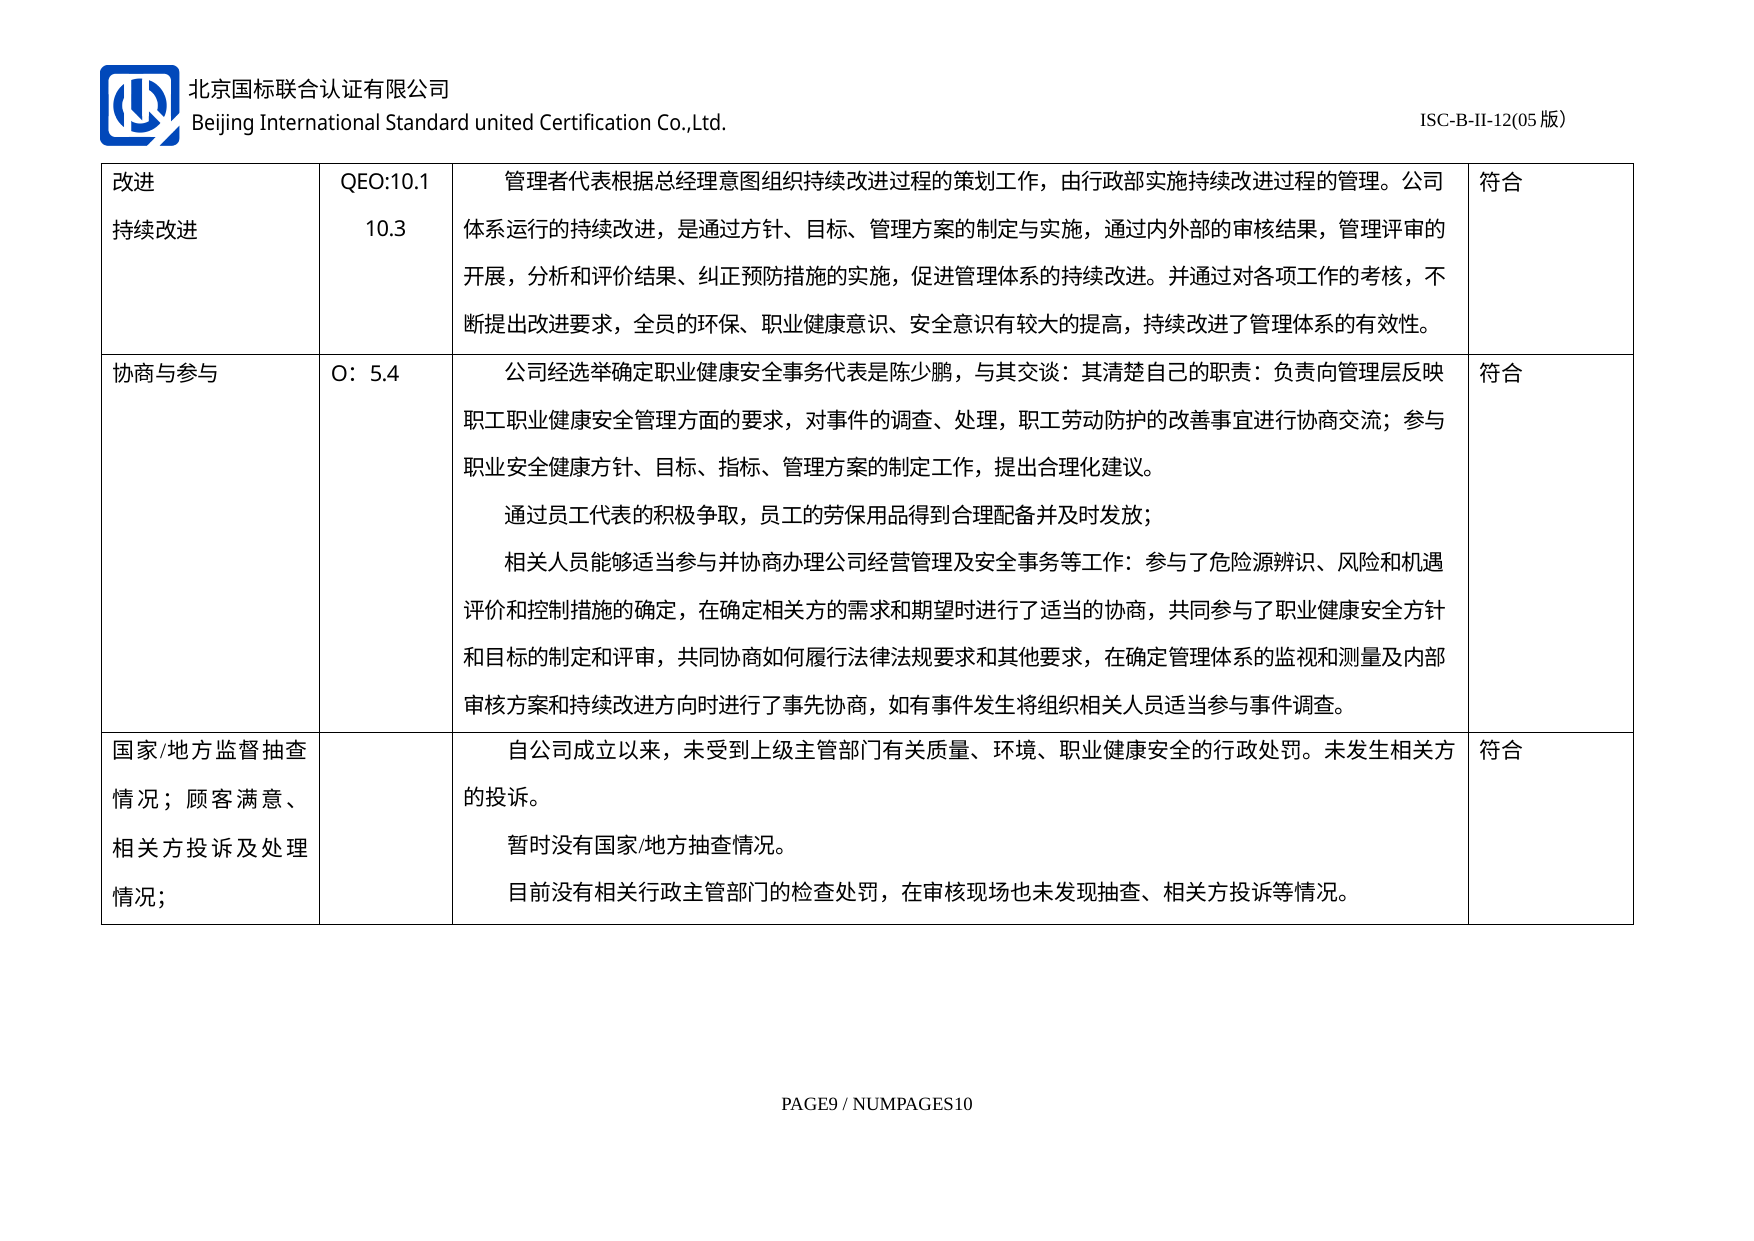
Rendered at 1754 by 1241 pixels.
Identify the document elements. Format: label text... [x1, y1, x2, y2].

table_cell 符合 [1469, 355, 1633, 732]
table_cell 公司经选举确定职业健康安全事务代表是陈少鹏，与其交谈：其清楚自己的职责：负责向管理层反映职工职业健康安全管理方面的要求，对事件的调查、处理，职工劳动防护的改善事宜进行协商交流；参与职业安全健康方针、目标、指标、管理方案的制定工作，提出合理化建议。 通过员工代表的积极争取，员工的劳保用品得到合理配备并及时发放； 相关人员能够适当参与并协商办理公司经营管理及安全事务等工作：参与了危险源辨识、风险和机遇评价和控制措施的确定，在确定相关方的需求和期望时进行了适当的协商，共同参与了职业健康安全方针和目标的制定和评审，共同协商如何履行法律法规要求和其他要求，在确定管理体系的监视和测量及内部审核方案和持续改进方向时进行了事先协商，如有事件发生将组织相关人员适当参与事件调查。 [453, 355, 1468, 732]
table_cell [320, 733, 452, 924]
table_cell 符合 [1469, 164, 1633, 354]
table_cell 自公司成立以来，未受到上级主管部门有关质量、环境、职业健康安全的行政处罚。未发生相关方的投诉。 暂时没有国家/地方抽查情况。 目前没有相关行政主管部门的检查处罚，在审核现场也未发现抽查、相关方投诉等情况。 [453, 733, 1468, 924]
table_cell QEO:10.1 10.3 [320, 164, 452, 354]
table_cell O：5.4 [320, 355, 452, 732]
picture [100, 65, 180, 146]
table_cell 符合 [1469, 733, 1633, 924]
table_cell 协商与参与 [102, 355, 319, 732]
table_cell 改进 持续改进 [102, 164, 319, 354]
table_cell 国家/地方监督抽查情况；顾客满意、相关方投诉及处理情况； [102, 733, 319, 924]
table_cell 管理者代表根据总经理意图组织持续改进过程的策划工作，由行政部实施持续改进过程的管理。公司体系运行的持续改进，是通过方针、目标、管理方案的制定与实施，通过内外部的审核结果，管理评审的开展，分析和评价结果、纠正预防措施的实施，促进管理体系的持续改进。并通过对各项工作的考核，不断提出改进要求，全员的环保、职业健康意识、安全意识有较大的提高，持续改进了管理体系的有效性。 [453, 164, 1468, 354]
